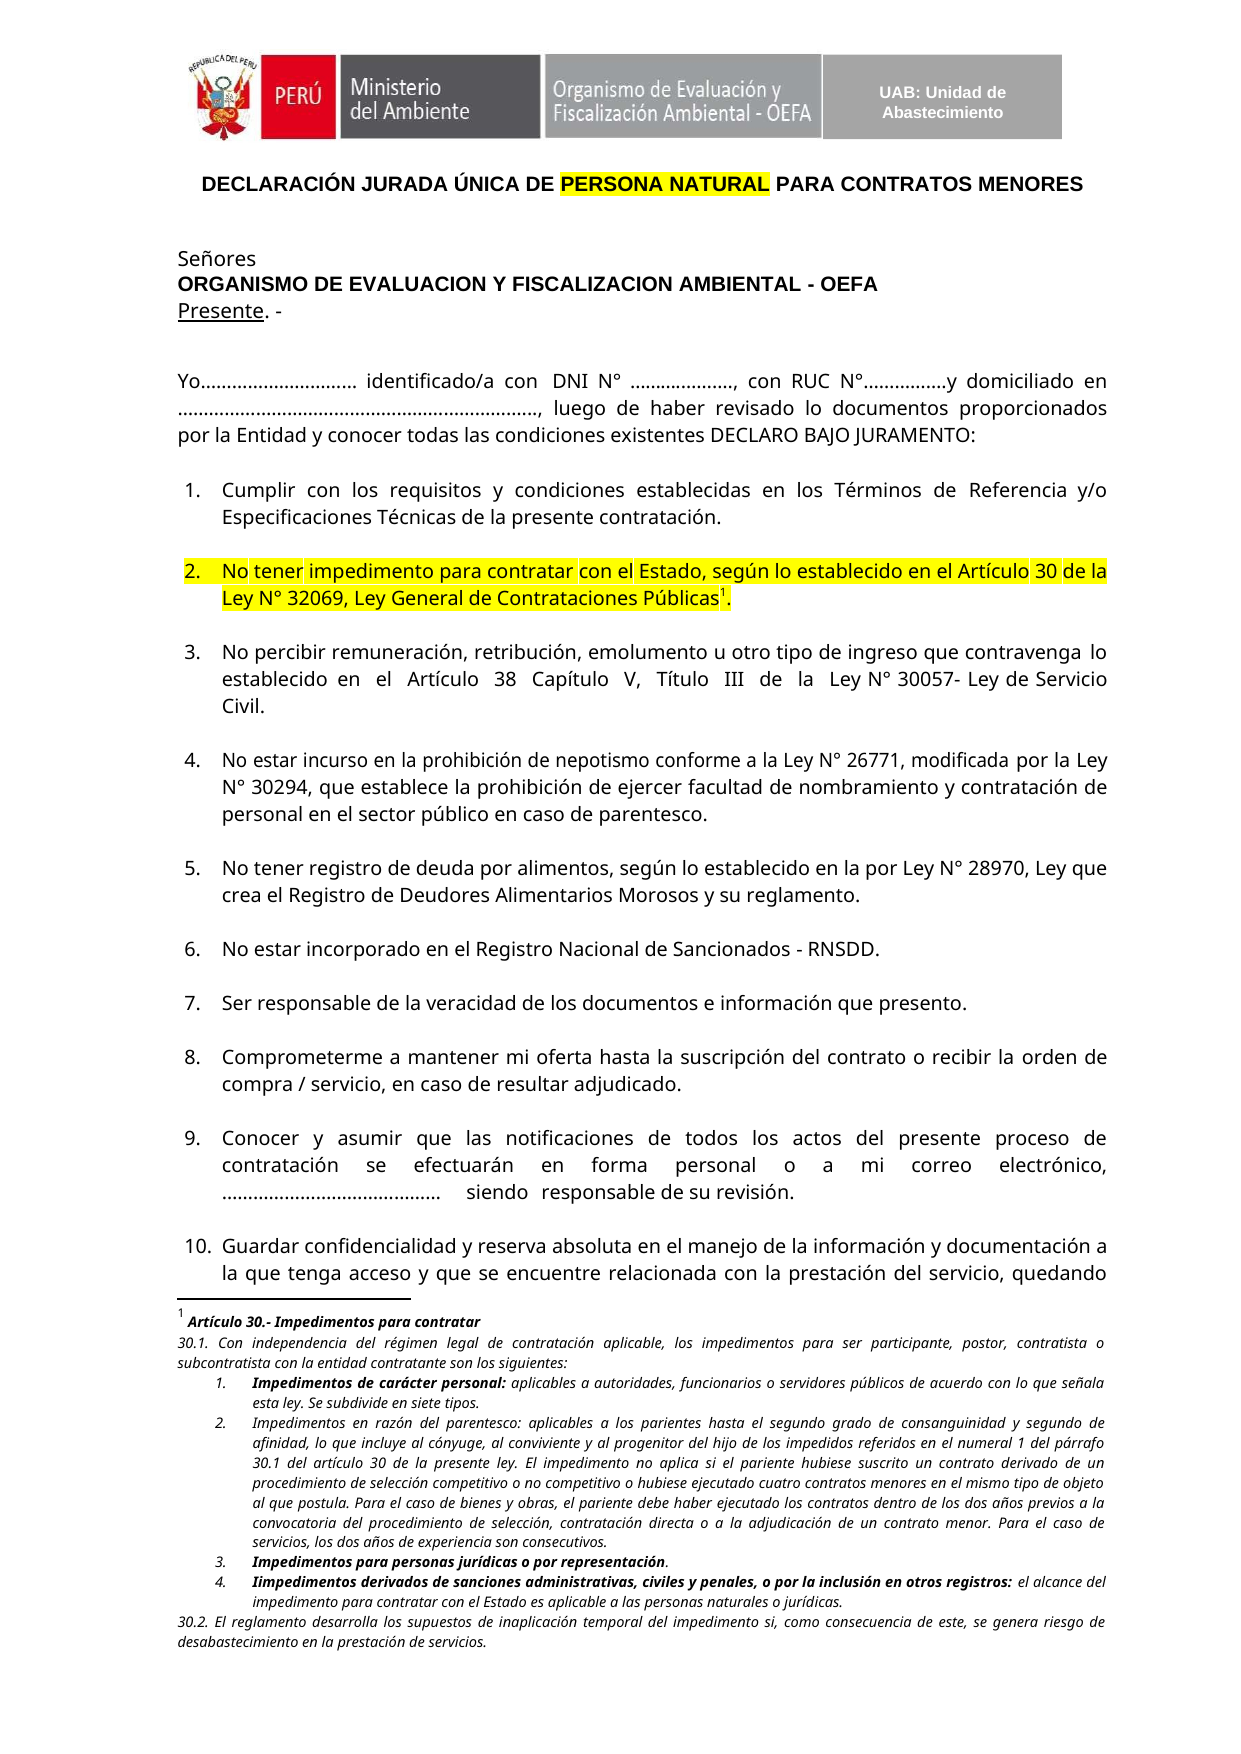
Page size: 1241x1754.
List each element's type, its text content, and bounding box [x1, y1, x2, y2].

list Ser responsable de la veracidad de los documentos e información que presento. [184, 989, 1107, 1016]
list No estar incurso en la prohibición de nepotismo conforme a la Ley N° 26771, modificada por la Ley N° 30294, que establece la prohibición de ejercer facultad de nombramiento y contratación de personal en el sector público en caso de parentesco. [184, 746, 1107, 827]
text Presente. - [177, 296, 1107, 325]
subtitle DECLARACIÓN JURADA ÚNICA DE PERSONA NATURAL PARA CONTRATOS MENORES [177, 172, 560, 196]
list No tener registro de deuda por alimentos, según lo establecido en la por Ley N° 28970, Ley que crea el Registro de Deudores Alimentarios Morosos y su reglamento. [184, 854, 1107, 908]
text Yo………………………… identificado/a con DNI N° ……….………., con RUC N°…………….y domiciliado en …………………………………………………………..., luego de haber revisado lo documentos proporcionados por la Entidad y conocer todas las condiciones existentes DECLARO BAJO JURAMENTO: [177, 368, 1107, 448]
list Cumplir con los requisitos y condiciones establecidas en los Términos de Referencia y/o Especificaciones Técnicas de la presente contratación. [184, 477, 1107, 531]
list No percibir remuneración, retribución, emolumento u otro tipo de ingreso que contravenga lo establecido en el Artículo 38 Capítulo V, Título III de la Ley N° 30057- Ley de Servicio Civil. [184, 638, 1107, 719]
picture [177, 49, 823, 145]
list No estar incorporado en el Registro Nacional de Sancionados - RNSDD. [184, 935, 1107, 962]
subtitle DECLARACIÓN JURADA ÚNICA DE PERSONA NATURAL PARA CONTRATOS MENORES [770, 172, 1108, 196]
list Comprometerme a mantener mi oferta hasta la suscripción del contrato o recibir la orden de compra / servicio, en caso de resultar adjudicado. [184, 1043, 1107, 1097]
list Conocer y asumir que las notificaciones de todos los actos del presente proceso de contratación se efectuarán en forma personal o a mi correo electrónico, …………………………………… siendo responsable de su revisión. [184, 1124, 1107, 1205]
text Señores [177, 244, 1107, 272]
list No tener impedimento para contratar con el Estado, según lo establecido en el Artículo 30 de la Ley N° 32069, Ley General de Contrataciones Públicas. [184, 557, 1107, 611]
subtitle ORGANISMO DE EVALUACION Y FISCALIZACION AMBIENTAL - OEFA [177, 272, 1107, 296]
